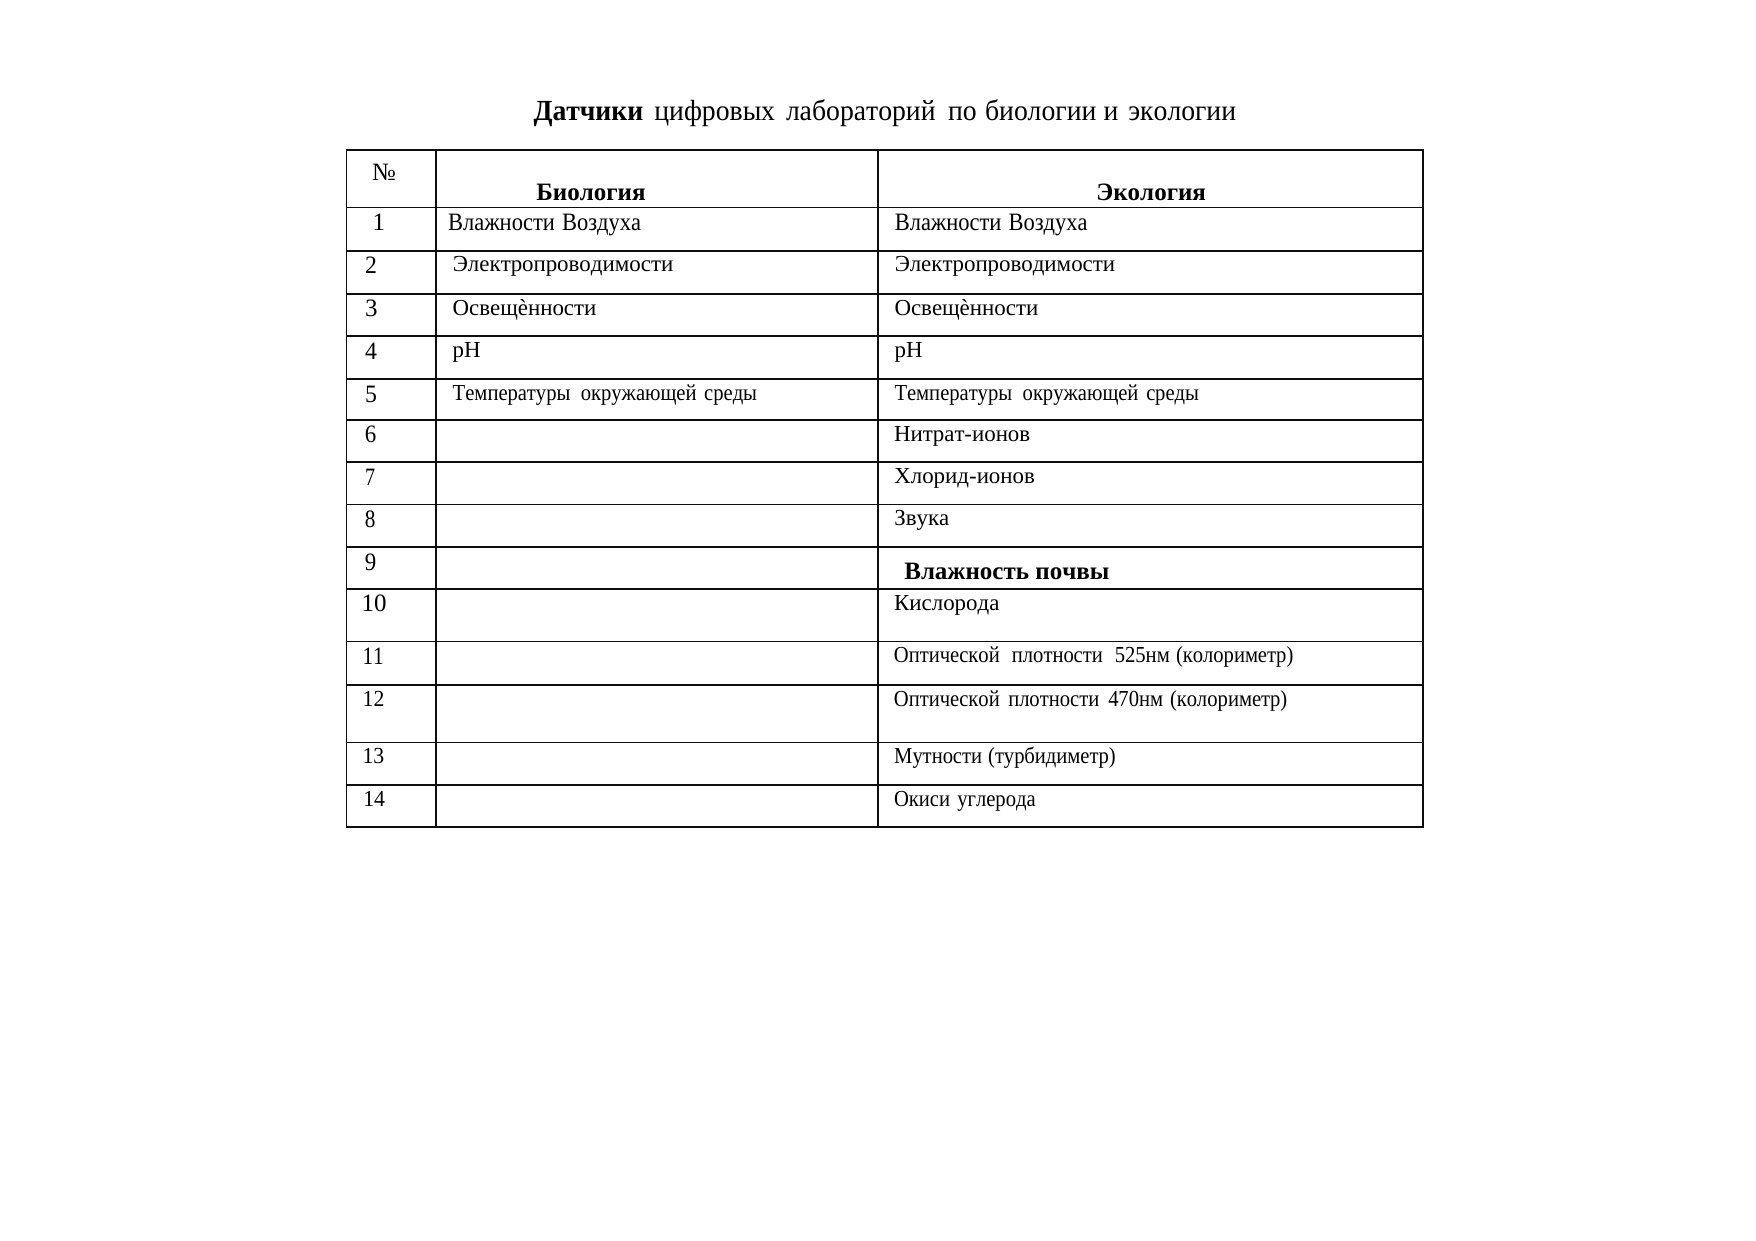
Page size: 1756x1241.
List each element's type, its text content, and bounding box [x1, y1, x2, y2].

table_cell Влажности Воздуха [879, 208, 1422, 250]
table_header Биология [437, 151, 877, 206]
table_cell [437, 463, 877, 503]
table_cell 13 [347, 743, 435, 784]
table_cell [437, 548, 877, 588]
table_cell [437, 590, 877, 641]
table_cell Электропроводимости [879, 252, 1422, 293]
table_cell Электропроводимости [437, 252, 877, 293]
table_cell 6 [347, 421, 435, 461]
table_cell Окиси углерода [879, 786, 1422, 826]
table_cell Хлорид-ионов [879, 463, 1422, 503]
table_cell 5 [347, 380, 435, 419]
table_cell 7 [347, 463, 435, 503]
table_cell [437, 421, 877, 461]
table_cell [437, 505, 877, 546]
text Датчики цифровых лабораторий по биологии и экологии [164, 93, 1606, 127]
table_cell pH [437, 337, 877, 378]
table_cell Освещѐнности [437, 295, 877, 335]
table_cell 8 [347, 505, 435, 546]
table_cell 11 [347, 642, 435, 684]
table_cell [437, 642, 877, 684]
table_cell [437, 743, 877, 784]
table_cell Мутности (турбидиметр) [879, 743, 1422, 784]
table_cell [437, 686, 877, 742]
table_cell Звука [879, 505, 1422, 546]
table_cell Освещѐнности [879, 295, 1422, 335]
table_cell 9 [347, 548, 435, 588]
table_header Экология [879, 151, 1422, 206]
table_cell Оптической плотности 525нм (колориметр) [879, 642, 1422, 684]
table_cell 1 [347, 208, 435, 250]
table_header № [347, 151, 435, 206]
table_cell pH [879, 337, 1422, 378]
table_cell Влажности Воздуха [437, 208, 877, 250]
table_cell 3 [347, 295, 435, 335]
table_cell Температуры окружающей среды [879, 380, 1422, 419]
table_cell 12 [347, 686, 435, 742]
table_cell 10 [347, 590, 435, 641]
table_cell Температуры окружающей среды [437, 380, 877, 419]
table_cell Кислорода [879, 590, 1422, 641]
table_cell [437, 786, 877, 826]
table_cell Оптической плотности 470нм (колориметр) [879, 686, 1422, 742]
table_cell Влажность почвы [879, 548, 1422, 588]
table_cell Нитрат-ионов [879, 421, 1422, 461]
table_cell 2 [347, 252, 435, 293]
table_cell 4 [347, 337, 435, 378]
table_cell 14 [347, 786, 435, 826]
